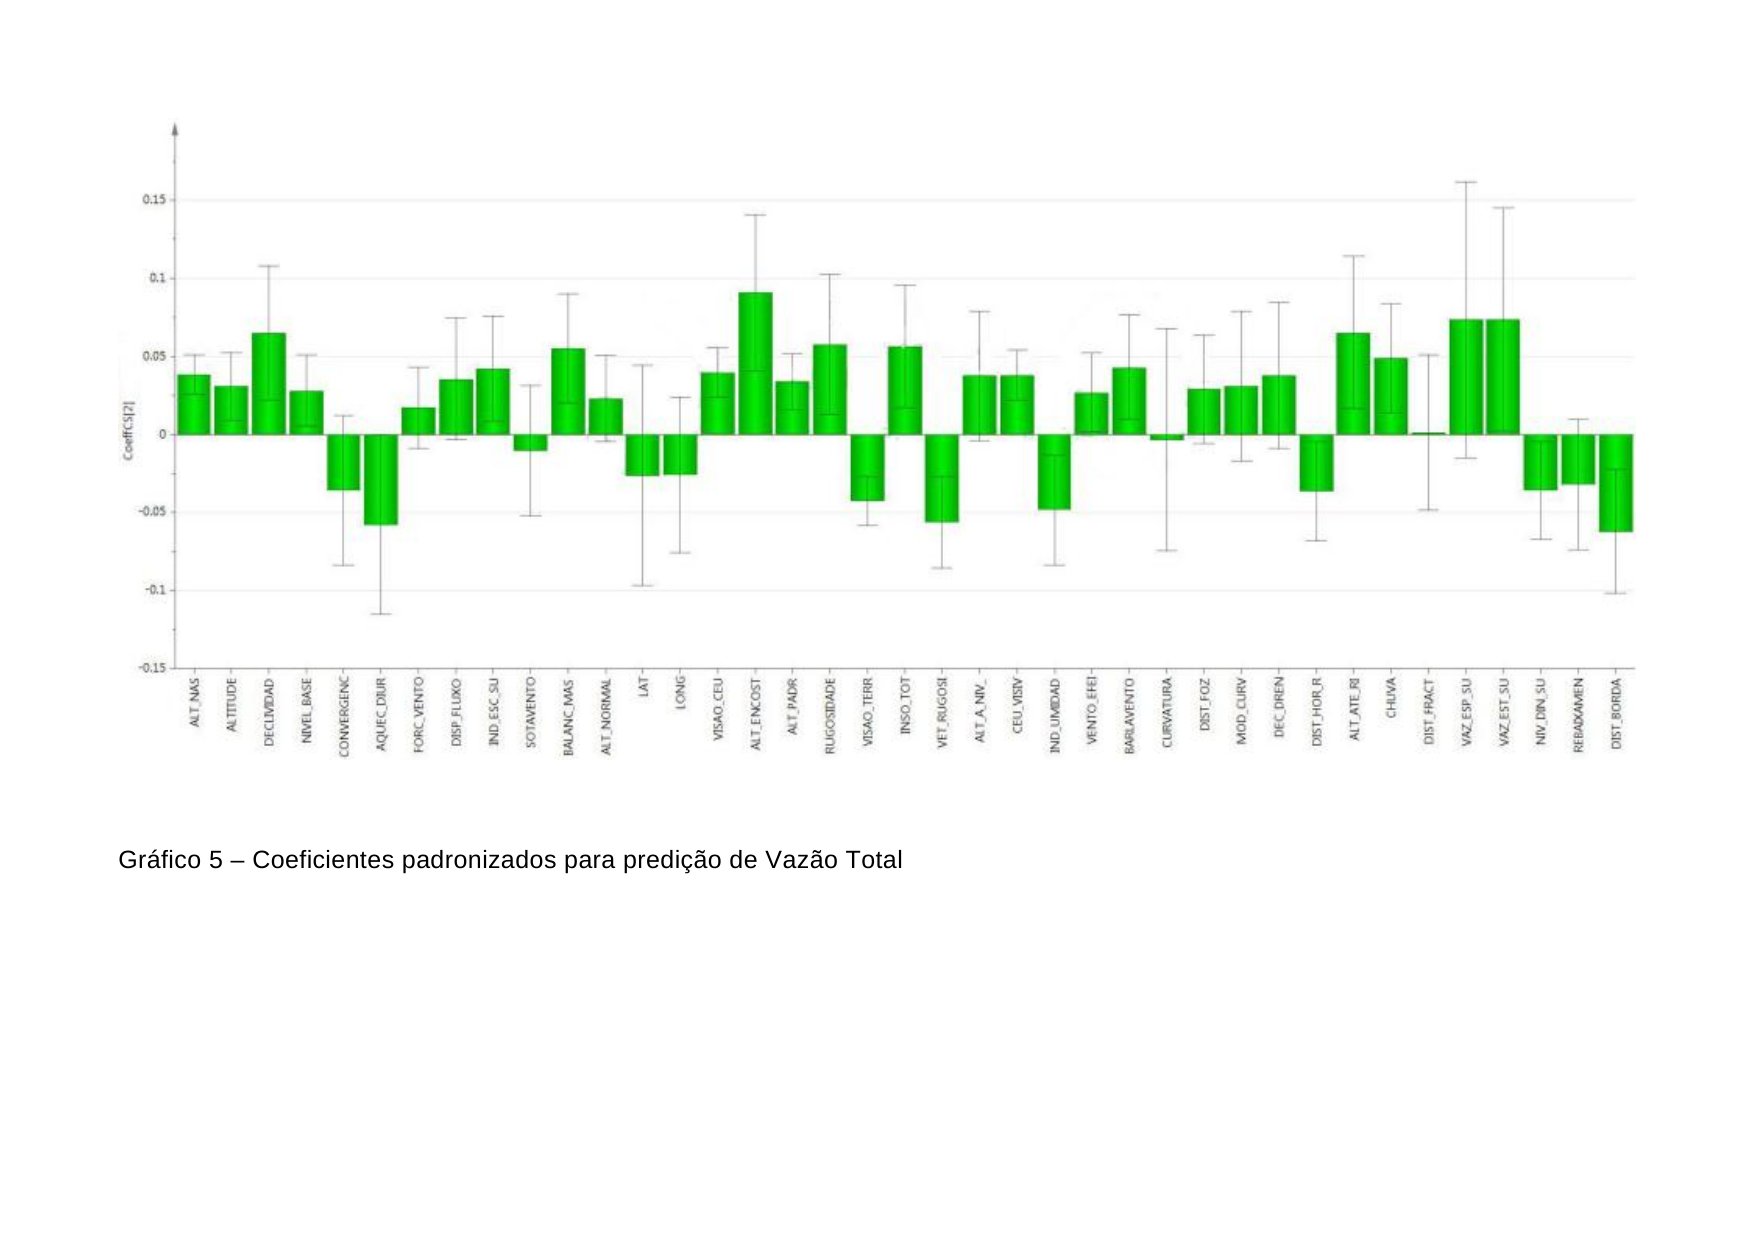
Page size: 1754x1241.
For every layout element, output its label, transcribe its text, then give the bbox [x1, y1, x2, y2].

text Gráfico 5 – Coeficientes padronizados para predição de Vazão Total [118, 845, 1636, 874]
picture [118, 118, 1637, 760]
